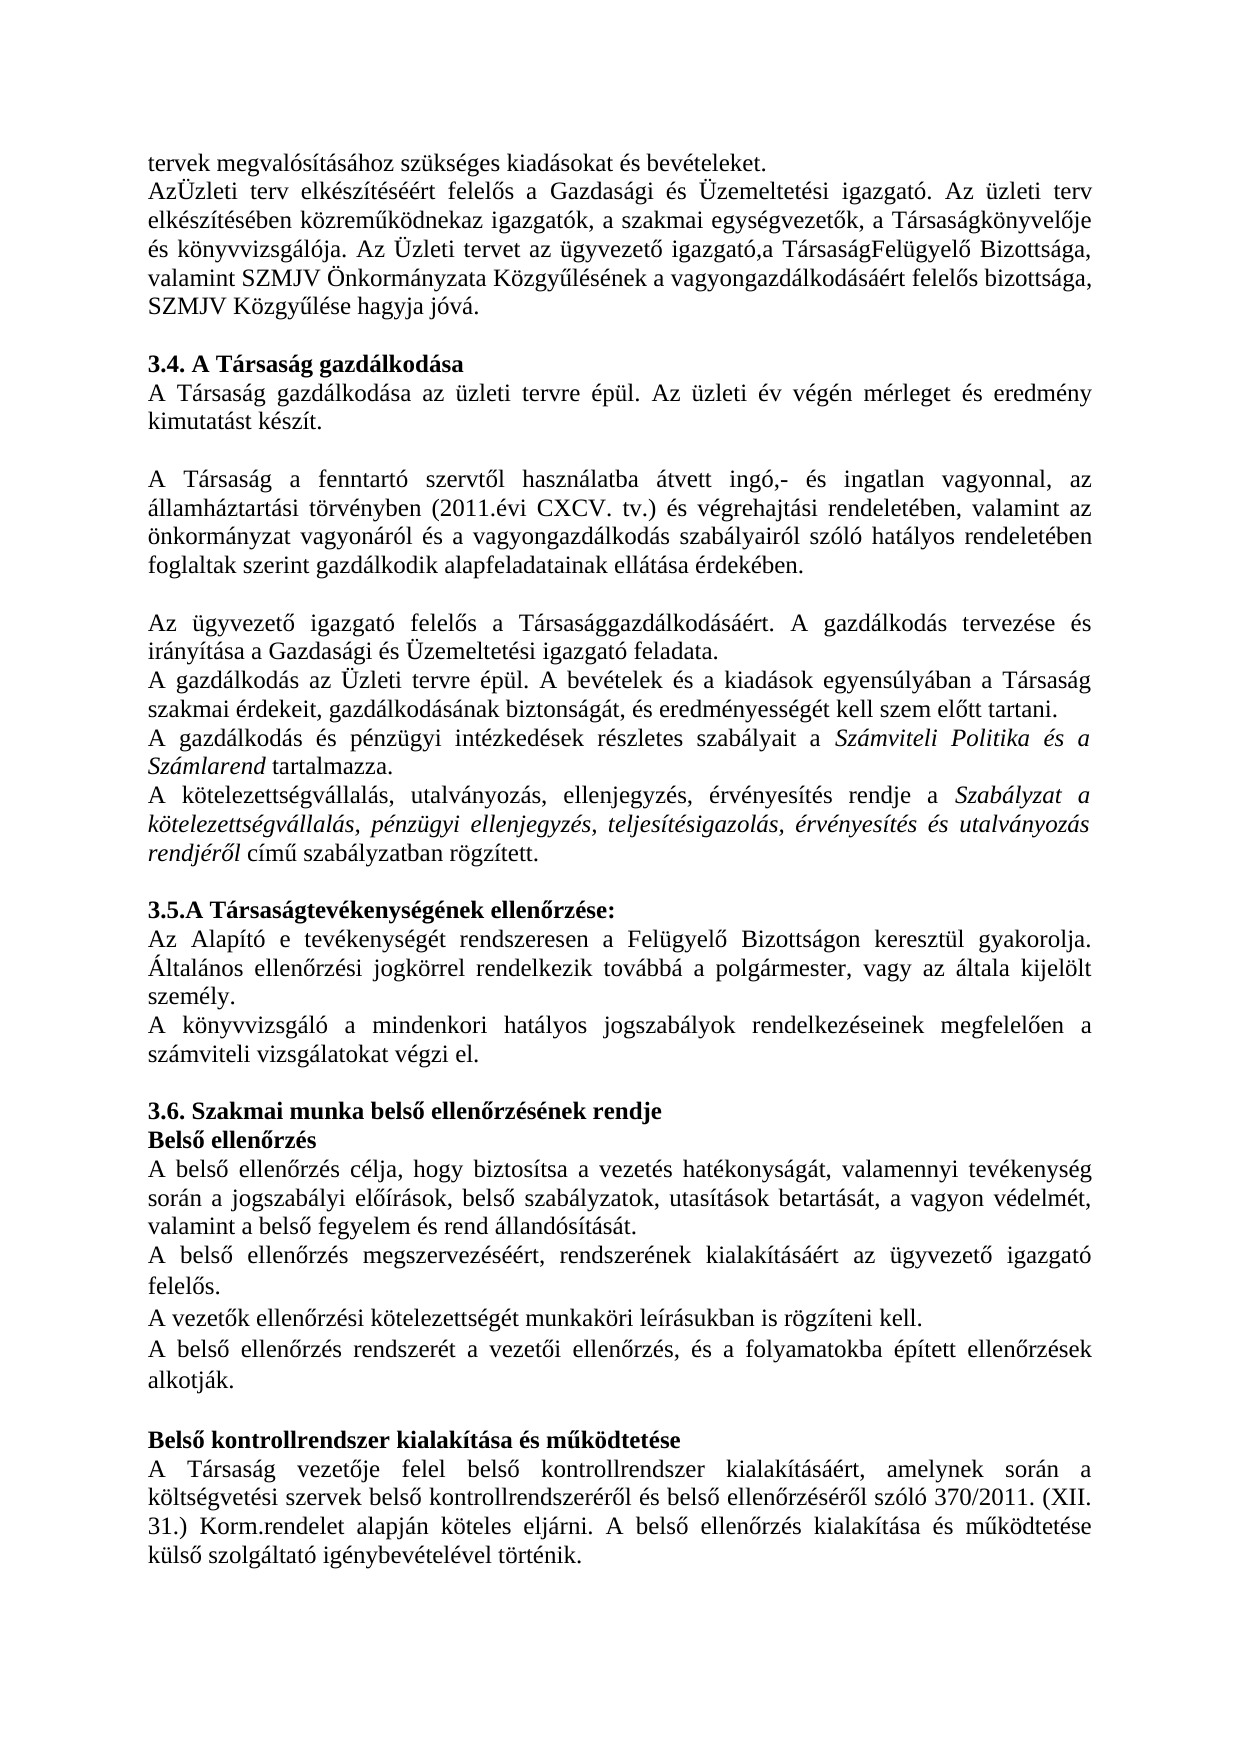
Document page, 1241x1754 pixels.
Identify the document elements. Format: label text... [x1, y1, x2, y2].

text A belső ellenőrzés célja, hogy biztosítsa a vezetés hatékonyságát, valamennyi tevékenység során a jogszabályi előírások, belső szabályzatok, utasítások betartását, a vagyon védelmét, valamint a belső fegyelem és rend állandósítását. [148, 1154, 1093, 1240]
text Belső ellenőrzés [148, 1125, 1093, 1154]
text A kötelezettségvállalás, utalványozás, ellenjegyzés, érvényesítés rendje a Szabályzat a kötelezettségvállalás, pénzügyi ellenjegyzés, teljesítésigazolás, érvényesítés és utalványozás rendjéről című szabályzatban rögzített. [148, 780, 1093, 866]
text A gazdálkodás és pénzügyi intézkedések részletes szabályait a Számviteli Politika és a Számlarend tartalmazza. [148, 723, 1093, 780]
text A belső ellenőrzés rendszerét a vezetői ellenőrzés, és a folyamatokba épített ellenőrzések alkotják. [148, 1334, 1093, 1394]
text A Társaság vezetője felel belső kontrollrendszer kialakításáért, amelynek során a költségvetési szervek belső kontrollrendszeréről és belső ellenőrzéséről szóló 370/2011. (XII. 31.) Korm.rendelet alapján köteles eljárni. A belső ellenőrzés kialakítása és működtetése külső szolgáltató igénybevételével történik. [148, 1454, 1093, 1569]
list 3.4. A Társaság gazdálkodása [148, 349, 1093, 378]
text A vezetők ellenőrzési kötelezettségét munkaköri leírásukban is rögzíteni kell. [148, 1303, 1093, 1331]
text 3.5.A Társaságtevékenységének ellenőrzése: [148, 895, 1093, 924]
text Az Alapító e tevékenységét rendszeresen a Felügyelő Bizottságon keresztül gyakorolja. Általános ellenőrzési jogkörrel rendelkezik továbbá a polgármester, vagy az általa kijelölt személy. [148, 924, 1093, 1010]
text Az ügyvezető igazgató felelős a Társasággazdálkodásáért. A gazdálkodás tervezése és irányítása a Gazdasági és Üzemeltetési igazgató feladata. [148, 608, 1093, 665]
text A könyvvizsgáló a mindenkori hatályos jogszabályok rendelkezéseinek megfelelően a számviteli vizsgálatokat végzi el. [148, 1010, 1093, 1068]
text A Társaság gazdálkodása az üzleti tervre épül. Az üzleti év végén mérleget és eredmény kimutatást készít. [148, 378, 1093, 435]
text AzÜzleti terv elkészítéséért felelős a Gazdasági és Üzemeltetési igazgató. Az üzleti terv elkészítésében közreműködnekaz igazgatók, a szakmai egységvezetők, a Társaságkönyvelője és könyvvizsgálója. Az Üzleti tervet az ügyvezető igazgató,a TársaságFelügyelő Bizottsága, valamint SZMJV Önkormányzata Közgyűlésének a vagyongazdálkodásáért felelős bizottsága, SZMJV Közgyűlése hagyja jóvá. [148, 176, 1093, 320]
text A Társaság a fenntartó szervtől használatba átvett ingó,- és ingatlan vagyonnal, az államháztartási törvényben (2011.évi CXCV. tv.) és végrehajtási rendeletében, valamint az önkormányzat vagyonáról és a vagyongazdálkodás szabályairól szóló hatályos rendeletében foglaltak szerint gazdálkodik alapfeladatainak ellátása érdekében. [148, 464, 1093, 579]
text A gazdálkodás az Üzleti tervre épül. A bevételek és a kiadások egyensúlyában a Társaság szakmai érdekeit, gazdálkodásának biztonságát, és eredményességét kell szem előtt tartani. [148, 665, 1093, 723]
text A belső ellenőrzés megszervezéséért, rendszerének kialakításáért az ügyvezető igazgató felelős. [148, 1240, 1093, 1300]
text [148, 148, 1093, 176]
list 3.6. Szakmai munka belső ellenőrzésének rendje [148, 1096, 1093, 1125]
text Belső kontrollrendszer kialakítása és működtetése [148, 1425, 1093, 1454]
